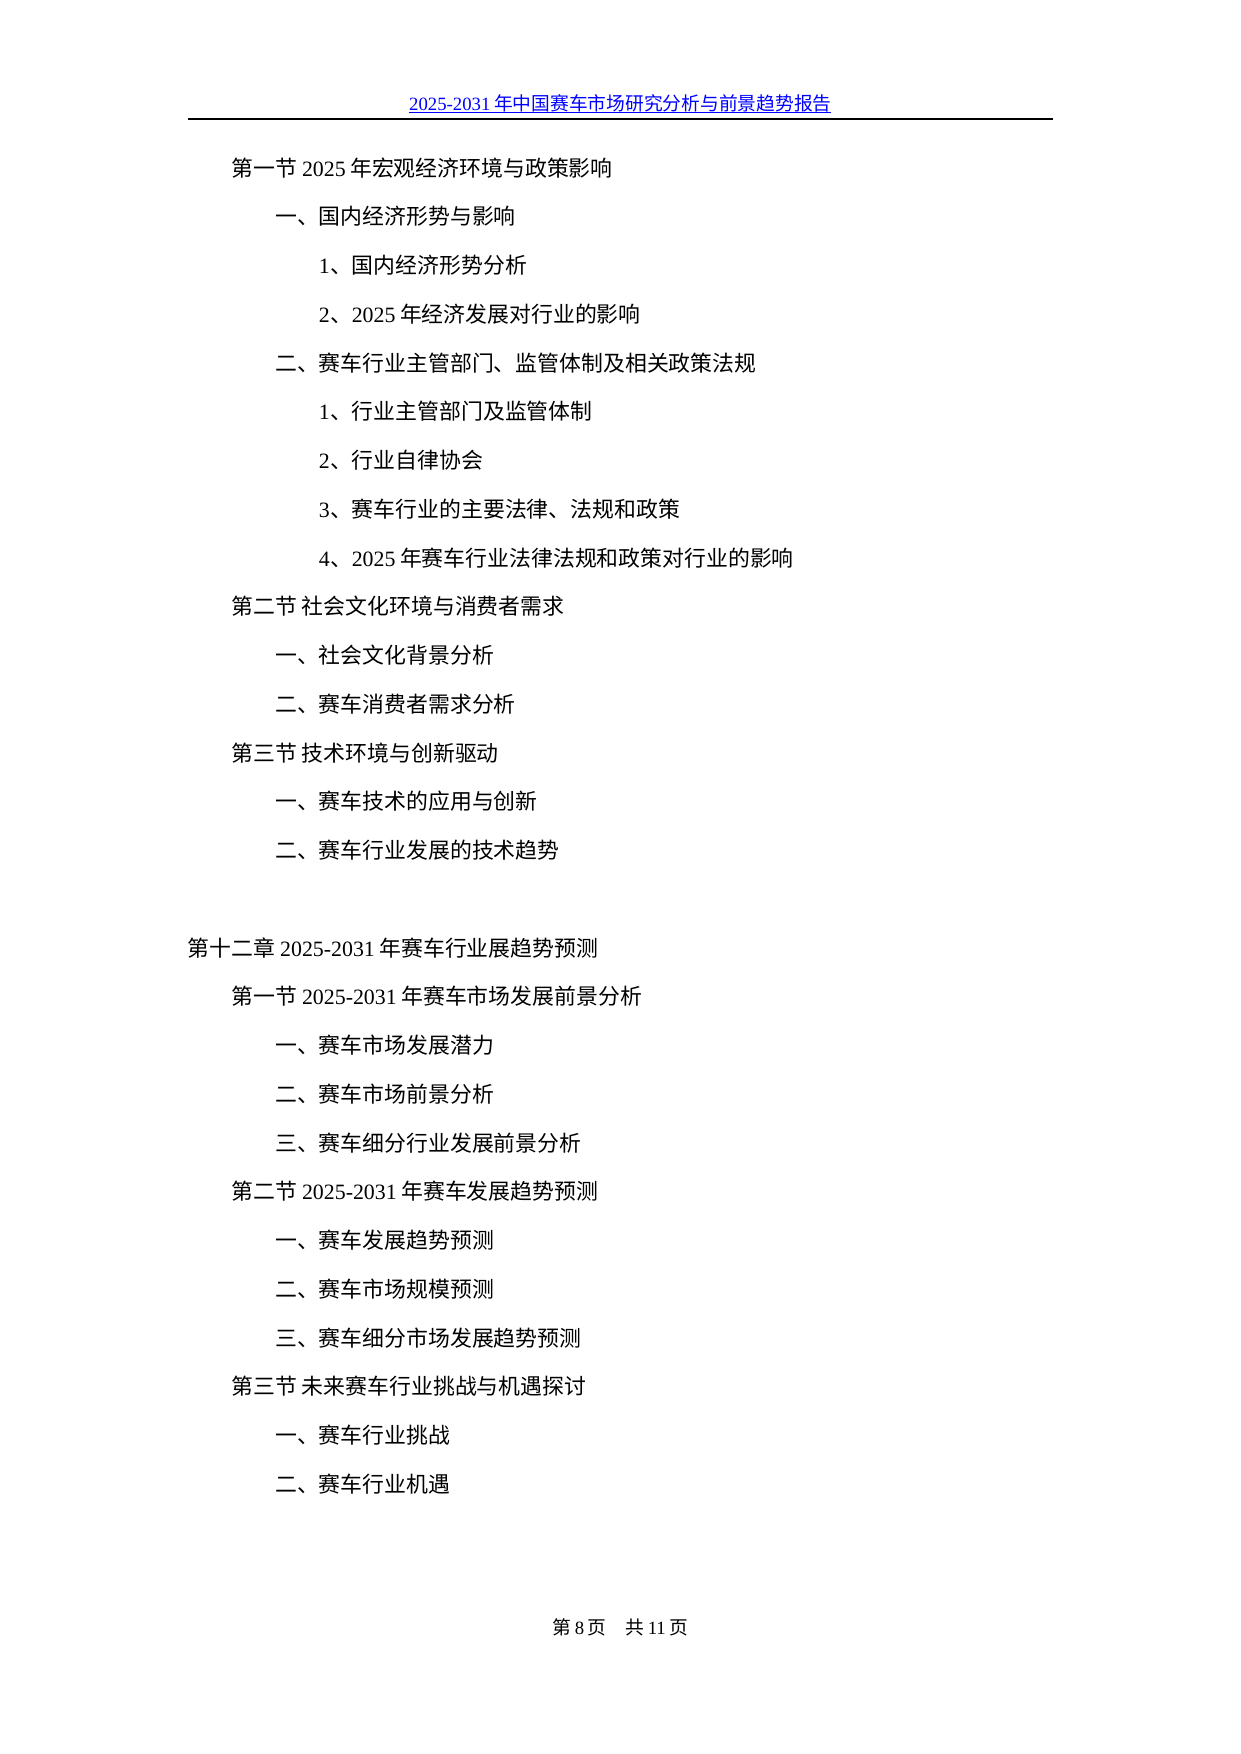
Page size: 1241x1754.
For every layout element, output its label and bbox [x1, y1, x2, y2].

text [187, 150, 1053, 1499]
